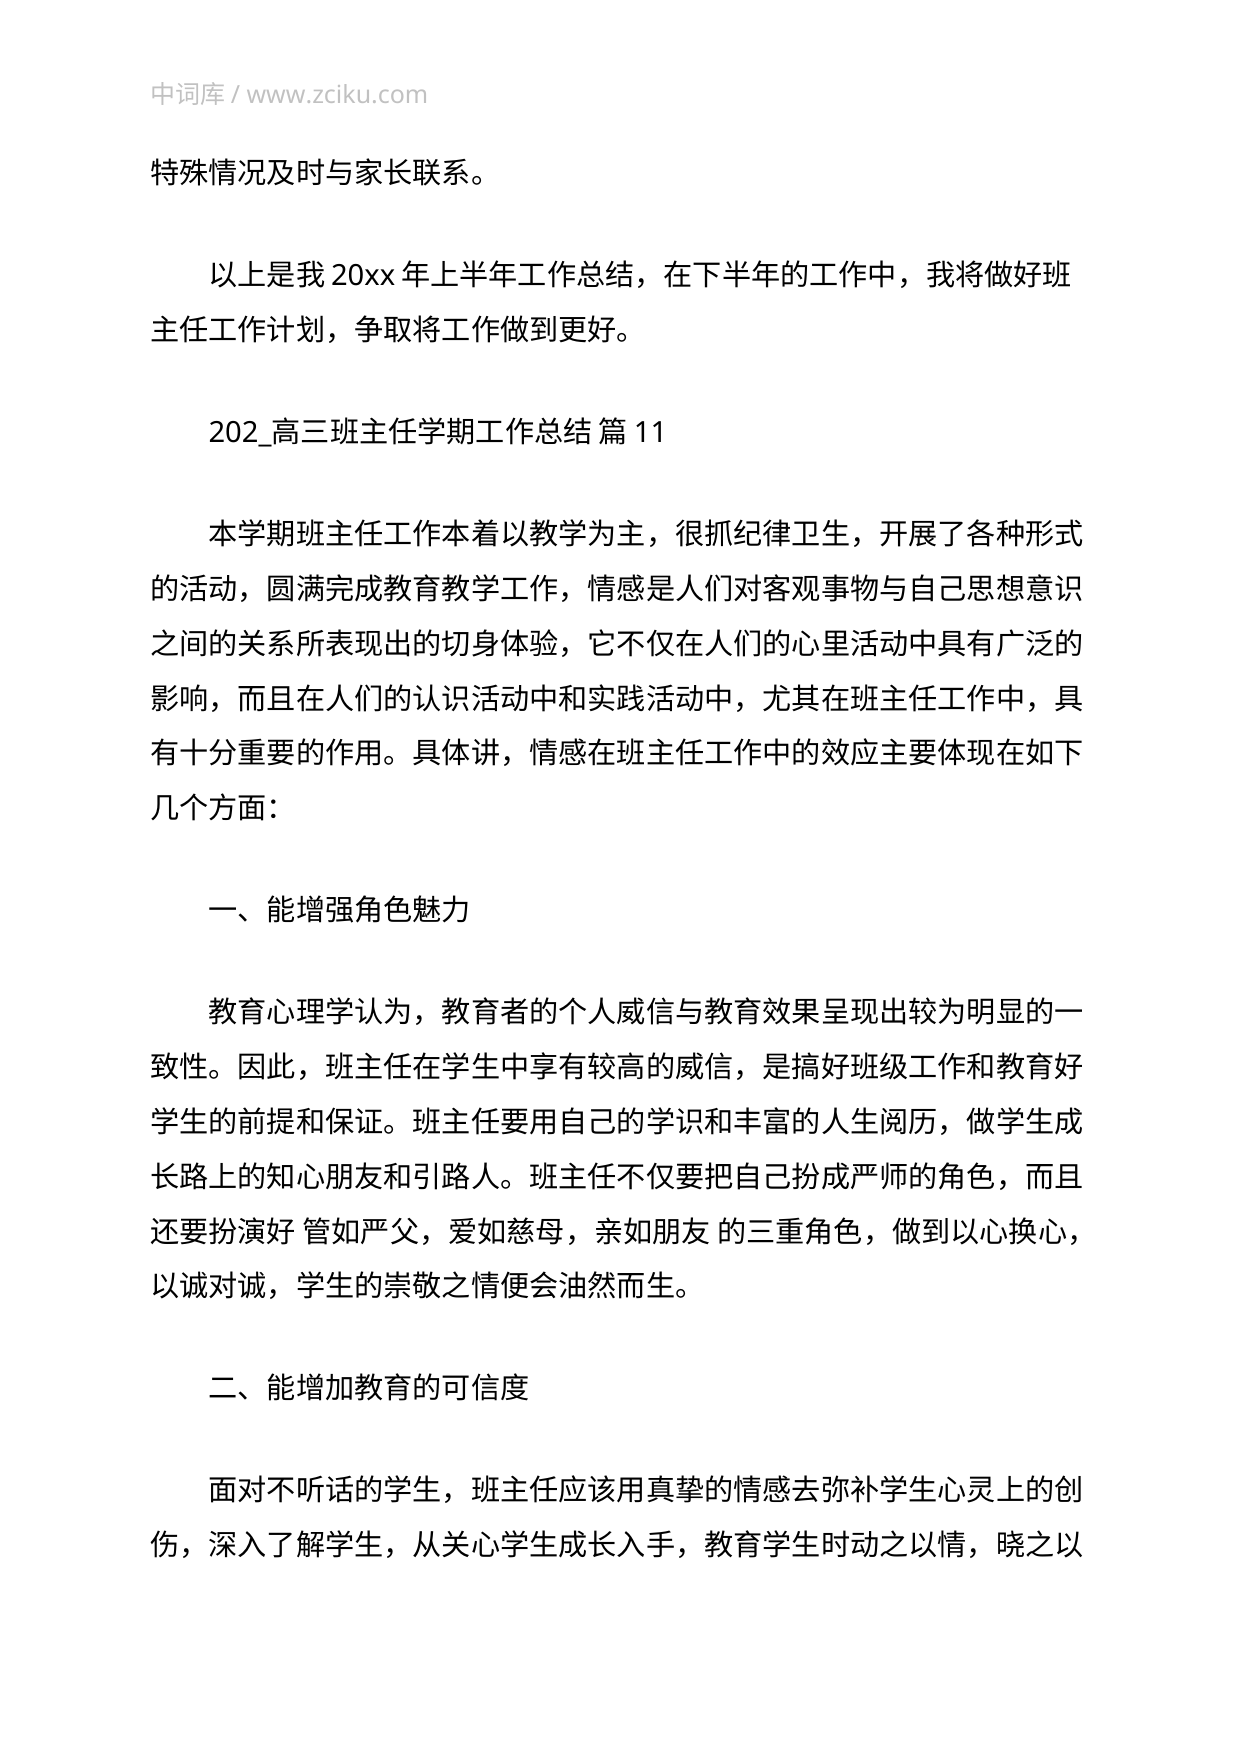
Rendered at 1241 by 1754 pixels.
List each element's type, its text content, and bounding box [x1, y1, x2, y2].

text 202_高三班主任学期工作总结 篇11 [150, 408, 1090, 451]
text 本学期班主任工作本着以教学为主，很抓纪律卫生，开展了各种形式的活动，圆满完成教育教学工作，情感是人们对客观事物与自己思想意识之间的关系所表现出的切身体验，它不仅在人们的心里活动中具有广泛的影响，而且在人们的认识活动中和实践活动中，尤其在班主任工作中，具有十分重要的作用。具体讲，情感在班主任工作中的效应主要体现在如下几个方面： [150, 511, 1090, 827]
text 以上是我20xx年上半年工作总结，在下半年的工作中，我将做好班主任工作计划，争取将工作做到更好。 [150, 252, 1090, 349]
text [150, 150, 1090, 192]
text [150, 1467, 1090, 1564]
text 二、能增加教育的可信度 [150, 1365, 1090, 1407]
text 教育心理学认为，教育者的个人威信与教育效果呈现出较为明显的一致性。因此，班主任在学生中享有较高的威信，是搞好班级工作和教育好学生的前提和保证。班主任要用自己的学识和丰富的人生阅历，做学生成长路上的知心朋友和引路人。班主任不仅要把自己扮成严师的角色，而且还要扮演好 管如严父，爱如慈母，亲如朋友 的三重角色，做到以心换心，以诚对诚，学生的崇敬之情便会油然而生。 [150, 988, 1090, 1305]
text 一、能增强角色魅力 [150, 887, 1090, 929]
